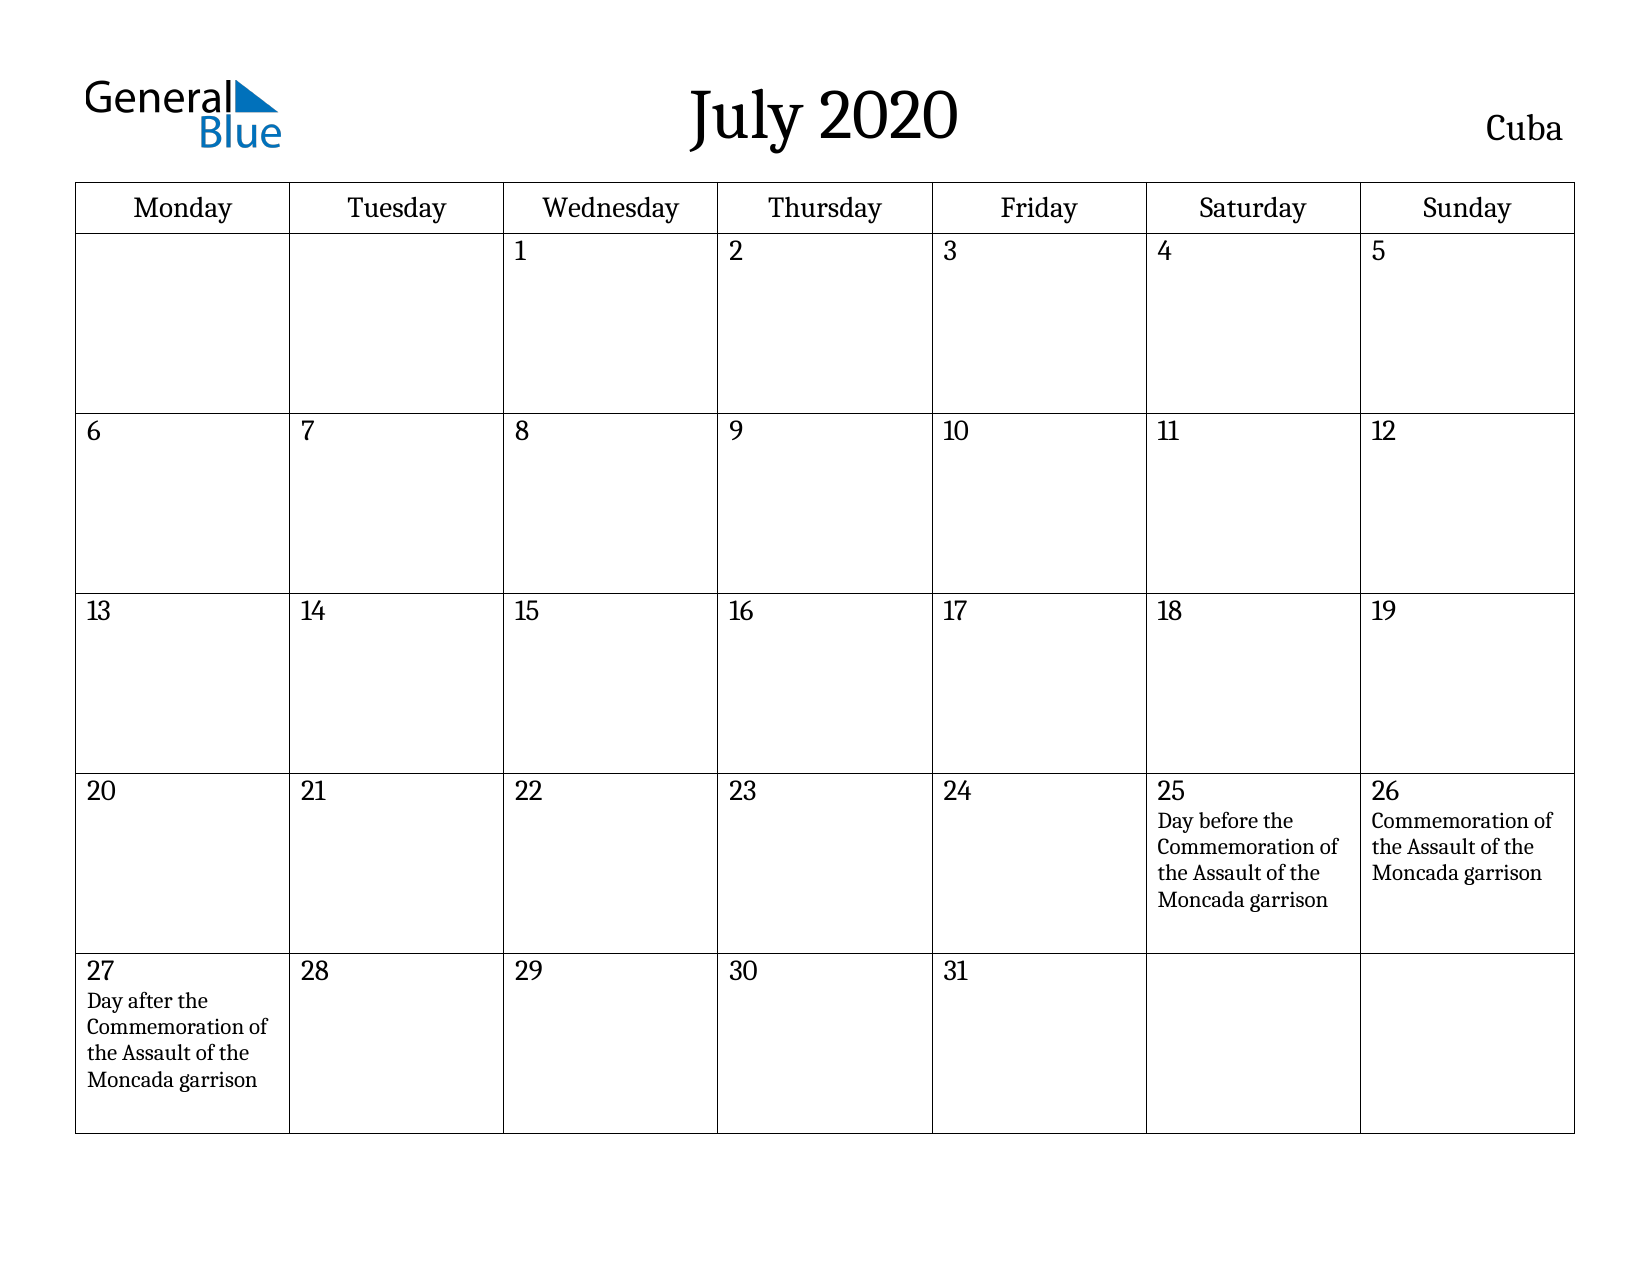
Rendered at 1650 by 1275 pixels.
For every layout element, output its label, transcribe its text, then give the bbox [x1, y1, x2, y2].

table_cell Friday [933, 183, 1146, 233]
table_cell [504, 808, 717, 953]
table_cell [1147, 267, 1360, 413]
table_cell [933, 267, 1146, 413]
table_cell [933, 808, 1146, 953]
table_cell [1147, 448, 1360, 593]
table_cell [1361, 954, 1574, 987]
table_cell [76, 448, 289, 593]
table_cell [718, 627, 932, 773]
table_cell Monday [76, 183, 289, 233]
table_cell Sunday [1361, 183, 1574, 233]
table_cell 22 [504, 774, 717, 807]
table_cell 23 [718, 774, 932, 807]
table_cell [1361, 267, 1574, 413]
table_cell [290, 448, 503, 593]
table_cell [504, 267, 717, 413]
table_cell [290, 267, 503, 413]
table_cell 13 [76, 594, 289, 627]
table_cell 12 [1361, 414, 1574, 447]
table_cell Commemoration of the Assault of the Moncada garrison [1361, 808, 1574, 953]
table_cell Tuesday [290, 183, 503, 233]
table_cell 7 [290, 414, 503, 447]
table_cell 15 [504, 594, 717, 627]
table_cell [1147, 988, 1360, 1133]
table_cell 9 [718, 414, 932, 447]
table_cell [718, 808, 932, 953]
table_cell 27 [76, 954, 289, 987]
table_cell [718, 988, 932, 1133]
table_cell 19 [1361, 594, 1574, 627]
table_cell 28 [290, 954, 503, 987]
table_cell Saturday [1147, 183, 1360, 233]
table_cell [933, 448, 1146, 593]
table_cell [718, 267, 932, 413]
table_cell Thursday [718, 183, 932, 233]
table_cell 14 [290, 594, 503, 627]
table_cell Day before the Commemoration of the Assault of the Moncada garrison [1147, 808, 1360, 953]
table_cell [76, 267, 289, 413]
table_cell 10 [933, 414, 1146, 447]
table_cell 25 [1147, 774, 1360, 807]
table_cell [290, 234, 503, 267]
table_cell [290, 808, 503, 953]
table_cell 29 [504, 954, 717, 987]
table_cell 2 [718, 234, 932, 267]
table_cell [76, 234, 289, 267]
table_cell 17 [933, 594, 1146, 627]
table_cell [933, 627, 1146, 773]
table_cell [76, 808, 289, 953]
table_cell 1 [504, 234, 717, 267]
table_header July 2020 [504, 75, 1146, 182]
table_cell 24 [933, 774, 1146, 807]
table_cell [718, 448, 932, 593]
table_cell [1147, 954, 1360, 987]
table_header Cuba [1146, 75, 1574, 182]
table_cell [504, 627, 717, 773]
table_cell [290, 627, 503, 773]
picture [86, 80, 281, 148]
table_cell 11 [1147, 414, 1360, 447]
table_cell 3 [933, 234, 1146, 267]
table_cell 16 [718, 594, 932, 627]
table_cell [1361, 627, 1574, 773]
table_cell [76, 627, 289, 773]
table_cell [1361, 988, 1574, 1133]
table_cell 21 [290, 774, 503, 807]
table_cell [1147, 627, 1360, 773]
table_cell [504, 448, 717, 593]
table_cell 20 [76, 774, 289, 807]
table_cell 4 [1147, 234, 1360, 267]
table_cell Day after the Commemoration of the Assault of the Moncada garrison [76, 988, 289, 1133]
table_cell 5 [1361, 234, 1574, 267]
table_cell [933, 988, 1146, 1133]
table_cell 31 [933, 954, 1146, 987]
table_cell [1361, 448, 1574, 593]
table_cell 8 [504, 414, 717, 447]
table_cell [504, 988, 717, 1133]
table_cell 6 [76, 414, 289, 447]
table_cell Wednesday [504, 183, 717, 233]
table_header [76, 75, 503, 182]
table_cell 18 [1147, 594, 1360, 627]
table_cell 26 [1361, 774, 1574, 807]
table_cell 30 [718, 954, 932, 987]
table_cell [290, 988, 503, 1133]
